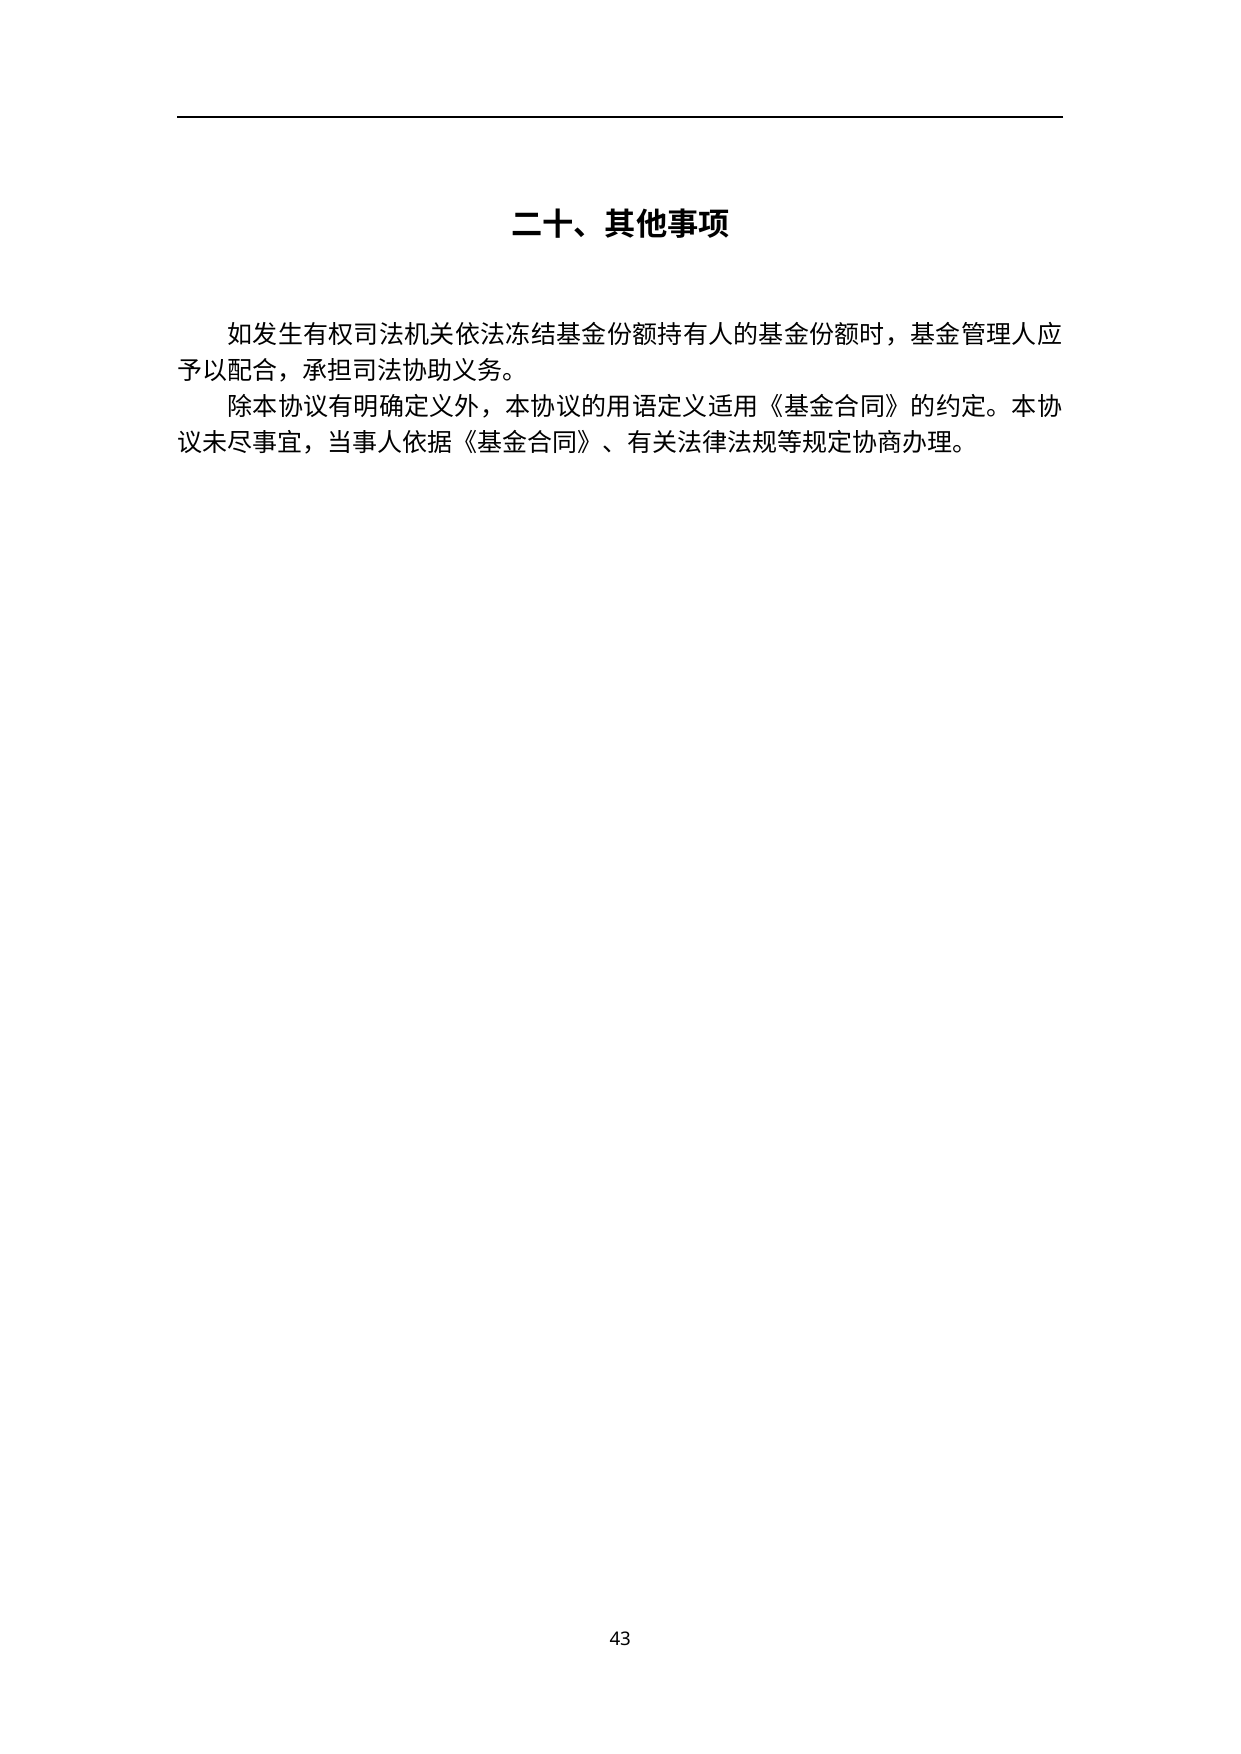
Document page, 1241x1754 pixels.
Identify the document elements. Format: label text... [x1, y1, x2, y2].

subtitle 二十、其他事项 [177, 189, 1063, 254]
text 如发生有权司法机关依法冻结基金份额持有人的基金份额时，基金管理人应予以配合，承担司法协助义务。 [177, 314, 1063, 387]
text 除本协议有明确定义外，本协议的用语定义适用《基金合同》的约定。本协议未尽事宜，当事人依据《基金合同》、有关法律法规等规定协商办理。 [177, 387, 1063, 459]
